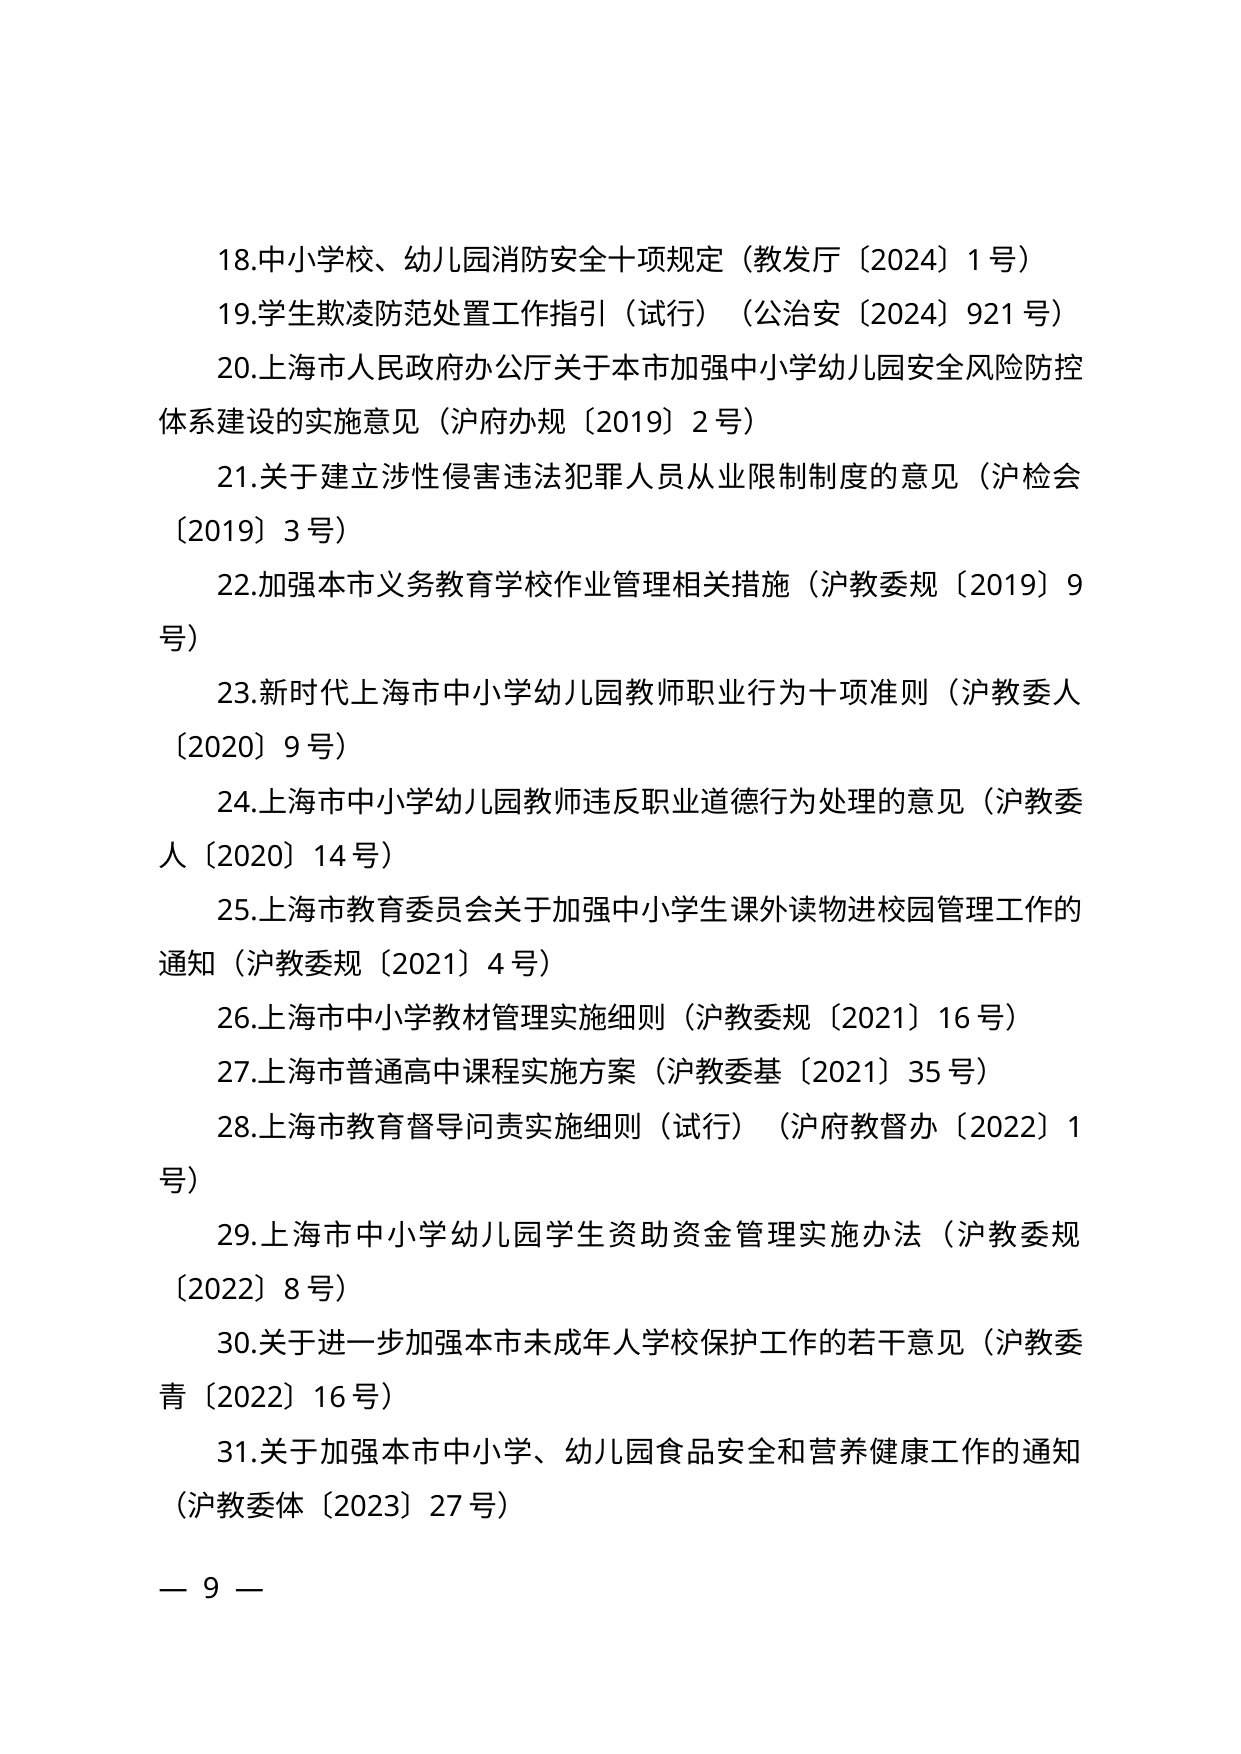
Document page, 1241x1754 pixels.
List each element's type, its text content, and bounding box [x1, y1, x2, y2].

text 27.上海市普通高中课程实施方案（沪教委基〔2021〕35号） [158, 1039, 1083, 1094]
text 20.上海市人民政府办公厅关于本市加强中小学幼儿园安全风险防控体系建设的实施意见（沪府办规〔2019〕2号） [158, 335, 1083, 444]
text 25.上海市教育委员会关于加强中小学生课外读物进校园管理工作的通知（沪教委规〔2021〕4号） [158, 877, 1083, 985]
text 19.学生欺凌防范处置工作指引（试行）（公治安〔2024〕921号） [158, 281, 1083, 335]
text 30.关于进一步加强本市未成年人学校保护工作的若干意见（沪教委青〔2022〕16号） [158, 1310, 1083, 1419]
text 22.加强本市义务教育学校作业管理相关措施（沪教委规〔2019〕9号） [158, 552, 1083, 660]
text 28.上海市教育督导问责实施细则（试行）（沪府教督办〔2022〕1号） [158, 1094, 1083, 1202]
text 18.中小学校、幼儿园消防安全十项规定（教发厅〔2024〕1号） [158, 227, 1083, 281]
text 23.新时代上海市中小学幼儿园教师职业行为十项准则（沪教委人〔2020〕9号） [158, 660, 1083, 769]
text 21.关于建立涉性侵害违法犯罪人员从业限制制度的意见（沪检会〔2019〕3号） [158, 444, 1083, 552]
text 24.上海市中小学幼儿园教师违反职业道德行为处理的意见（沪教委人〔2020〕14号） [158, 769, 1083, 877]
text 31.关于加强本市中小学、幼儿园食品安全和营养健康工作的通知（沪教委体〔2023〕27号） [158, 1419, 1083, 1527]
text 29.上海市中小学幼儿园学生资助资金管理实施办法（沪教委规〔2022〕8号） [158, 1202, 1083, 1310]
text 26.上海市中小学教材管理实施细则（沪教委规〔2021〕16号） [158, 985, 1083, 1039]
